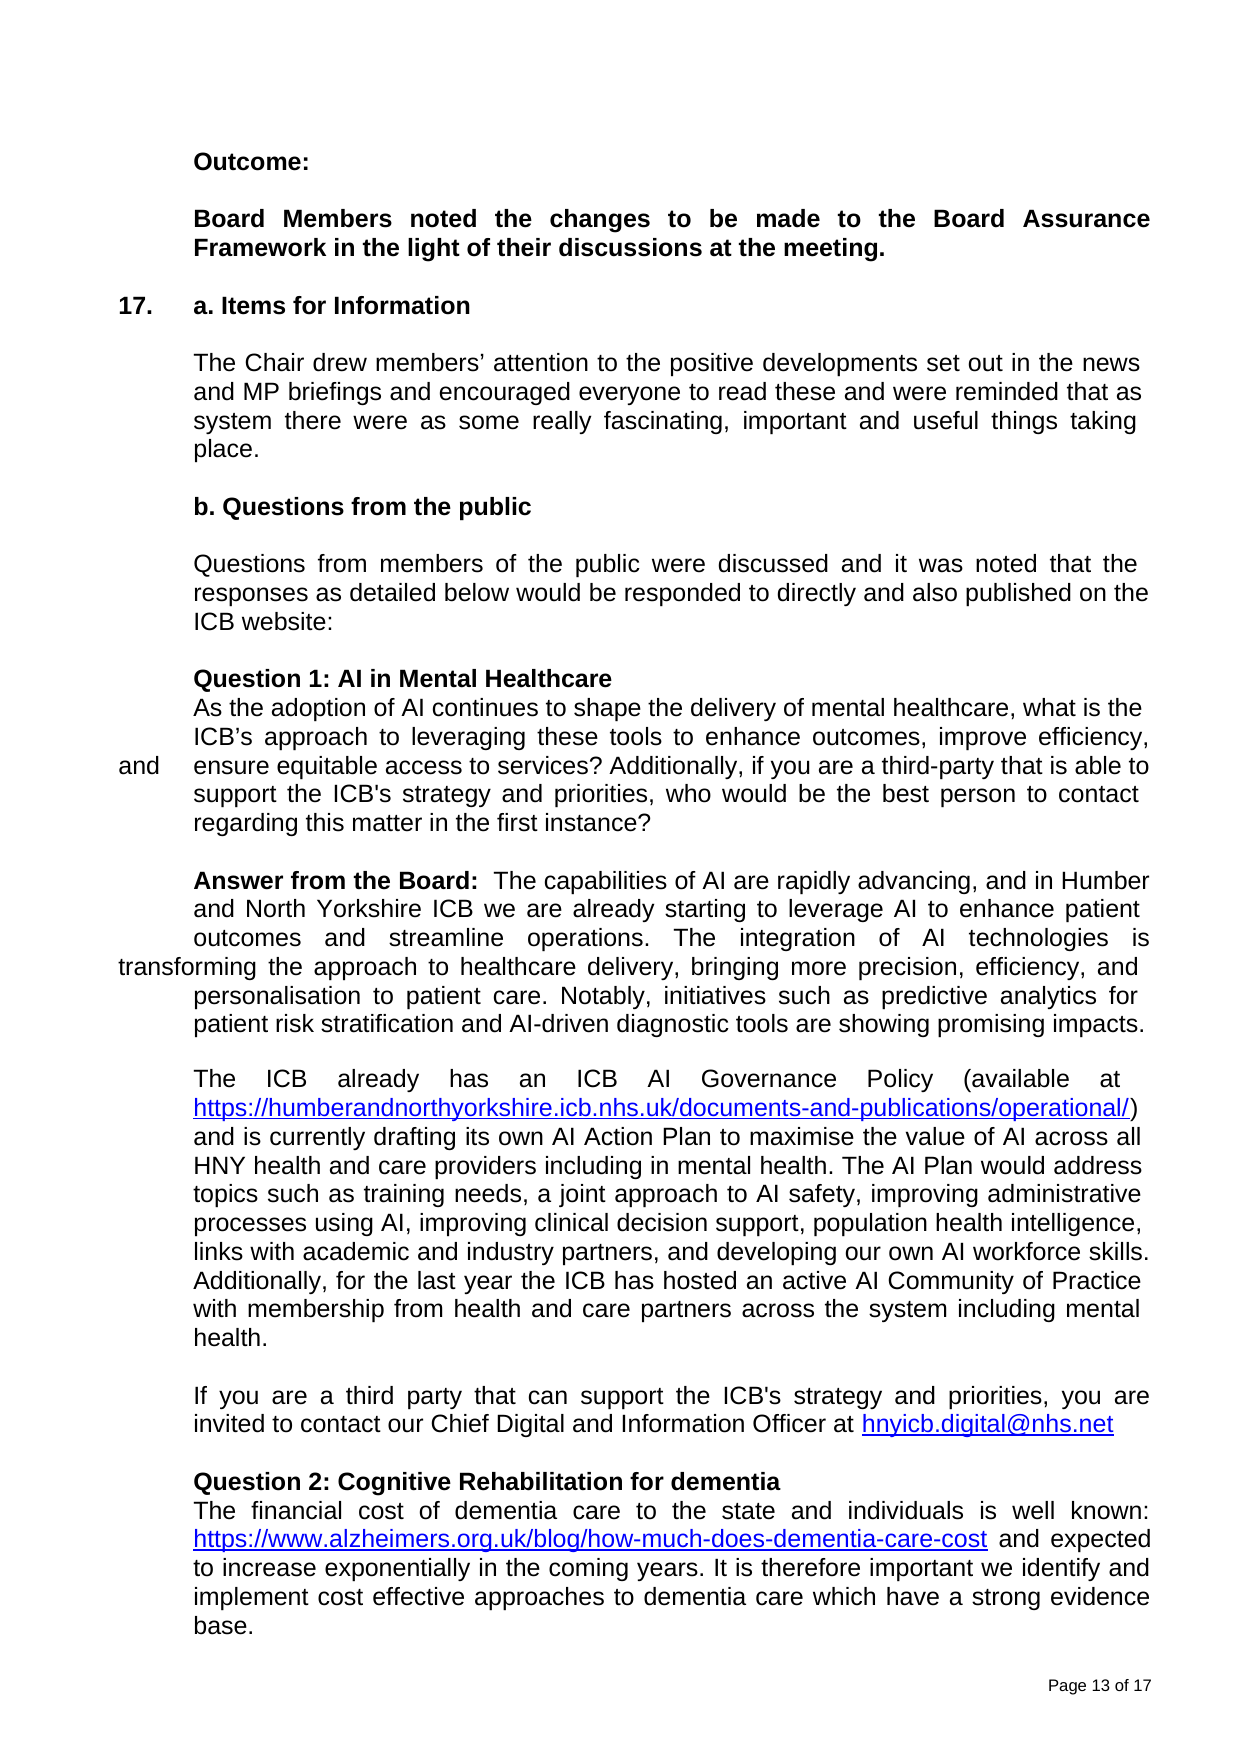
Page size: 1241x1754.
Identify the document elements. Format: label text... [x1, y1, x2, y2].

text Outcome: [118, 147, 1152, 176]
text As the adoption of AI continues to shape the delivery of mental healthcare, what is the ICB’s approach to leveraging these tools to enhance outcomes, improve efficiency, and ensure equitable access to services? Additionally, if you are a third-party that is able to support the ICB's strategy and priorities, who would be the best person to contact regarding this matter in the first instance? [118, 693, 1152, 837]
text Question 1: AI in Mental Healthcare [118, 664, 1152, 693]
text The Chair drew members’ attention to the positive developments set out in the news and MP briefings and encouraged everyone to read these and were reminded that as system there were as some really fascinating, important and useful things taking place. [118, 348, 1152, 463]
text b. Questions from the public [118, 492, 1152, 521]
text Board Members noted the changes to be made to the Board Assurance Framework in the light of their discussions at the meeting. [193, 204, 1152, 262]
text Questions from members of the public were discussed and it was noted that the responses as detailed below would be responded to directly and also published on the ICB website: [118, 549, 1152, 636]
text The ICB already has an ICB AI Governance Policy (available at https://humberandnorthyorkshire.icb.nhs.uk/documents-and-publications/operational/) and is currently drafting its own AI Action Plan to maximise the value of AI across all HNY health and care providers including in mental health. The AI Plan would address topics such as training needs, a joint approach to AI safety, improving administrative processes using AI, improving clinical decision support, population health intelligence, links with academic and industry partners, and developing our own AI workforce skills. Additionally, for the last year the ICB has hosted an active AI Community of Practice with membership from health and care partners across the system including mental health. [118, 1064, 1152, 1352]
text Question 2: Cognitive Rehabilitation for dementia [118, 1467, 1152, 1496]
text 17. a. Items for Information [118, 291, 1152, 319]
text If you are a third party that can support the ICB's strategy and priorities, you are invited to contact our Chief Digital and Information Officer at hnyicb.digital@nhs.net [193, 1381, 1152, 1438]
text The financial cost of dementia care to the state and individuals is well known: https://www.alzheimers.org.uk/blog/how-much-does-dementia-care-cost and expected to increase exponentially in the coming years. It is therefore important we identify and implement cost effective approaches to dementia care which have a strong evidence base. [193, 1496, 1152, 1639]
text Answer from the Board: The capabilities of AI are rapidly advancing, and in Humber and North Yorkshire ICB we are already starting to leverage AI to enhance patient outcomes and streamline operations. The integration of AI technologies is transforming the approach to healthcare delivery, bringing more precision, efficiency, and personalisation to patient care. Notably, initiatives such as predictive analytics for patient risk stratification and AI-driven diagnostic tools are showing promising impacts. [118, 866, 1152, 1038]
